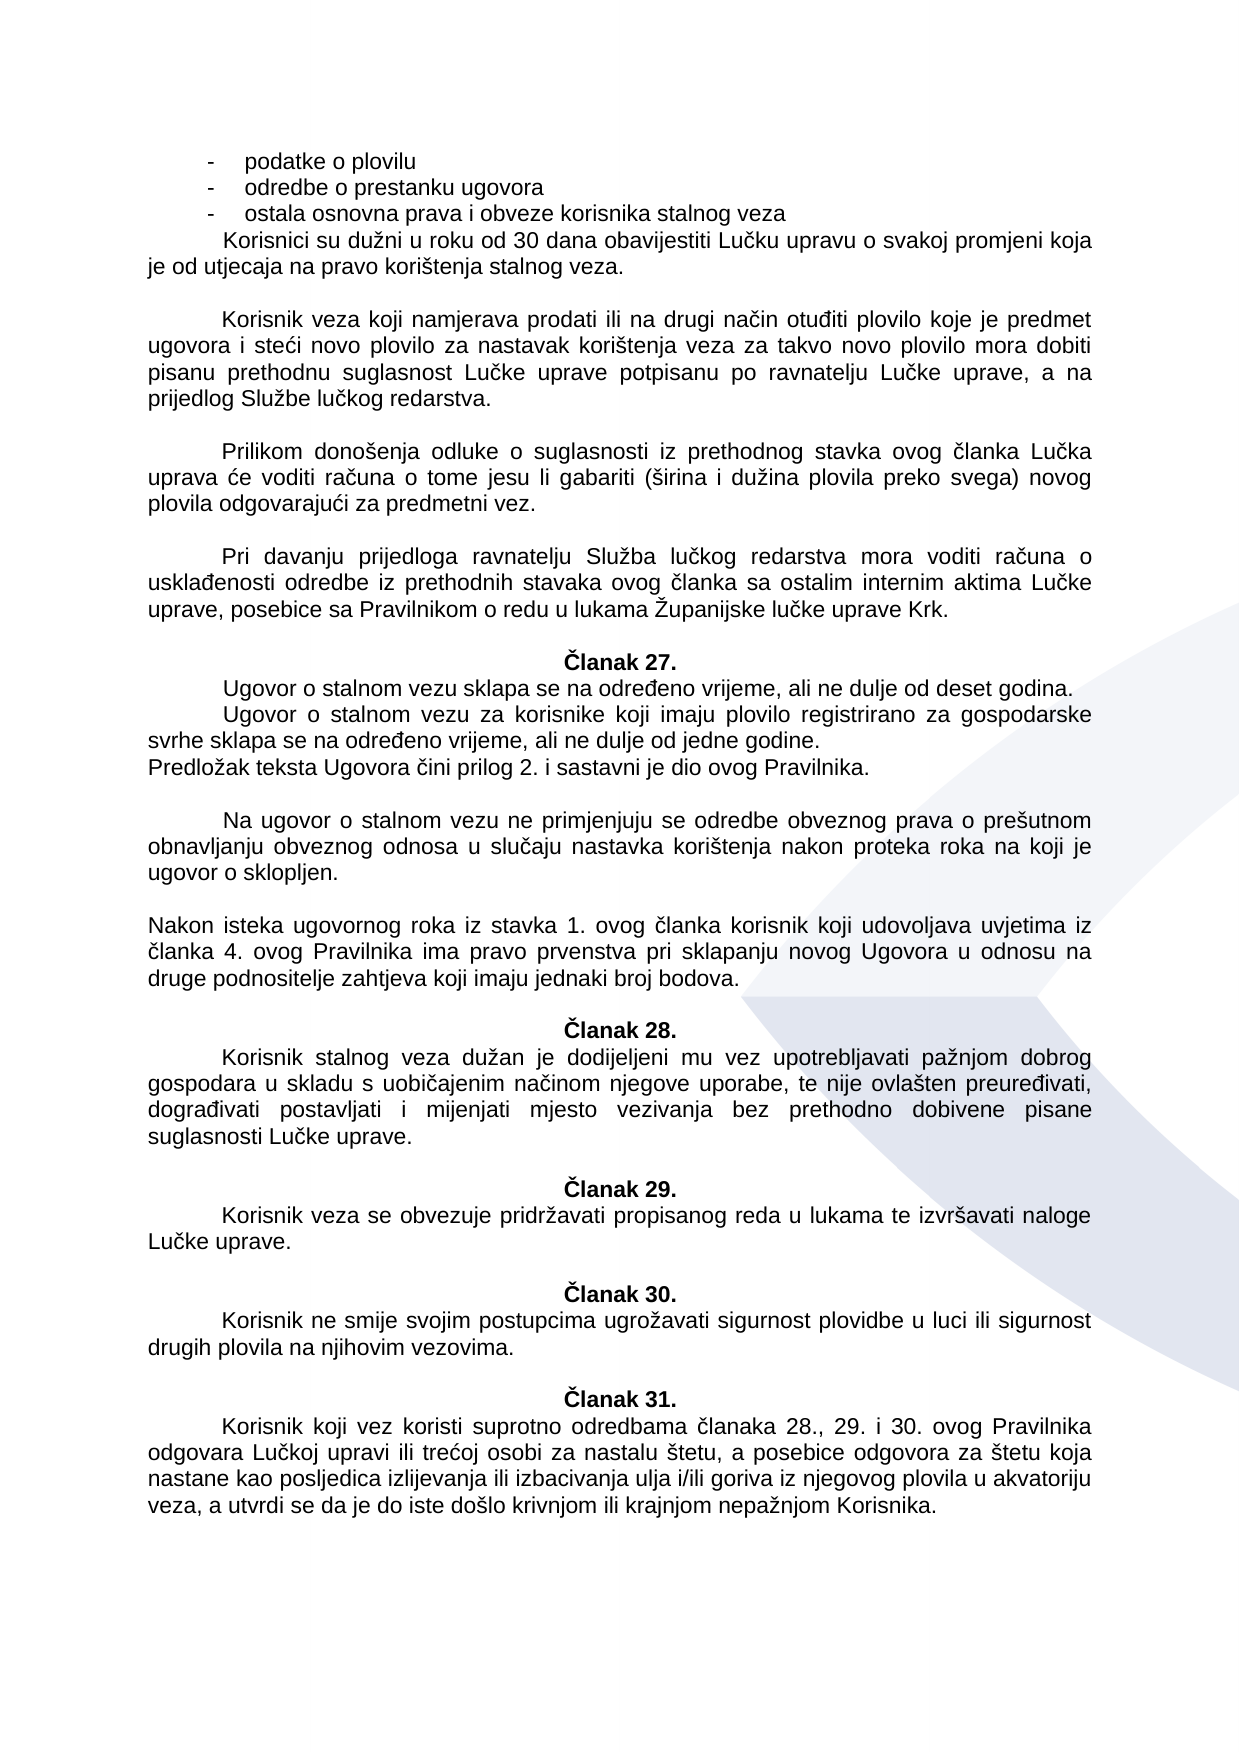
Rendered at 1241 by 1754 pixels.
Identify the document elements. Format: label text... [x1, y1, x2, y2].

text Ugovor o stalnom vezu za korisnike koji imaju plovilo registrirano za gospodarske svrhe sklapa se na određeno vrijeme, ali ne dulje od jedne godine. [148, 701, 1093, 754]
text Nakon isteka ugovornog roka iz stavka 1. ovog članka korisnik koji udovoljava uvjetima iz članka 4. ovog Pravilnika ima pravo prvenstva pri sklapanju novog Ugovora u odnosu na druge podnositelje zahtjeva koji imaju jednaki broj bodova. [148, 912, 1093, 991]
text Na ugovor o stalnom vezu ne primjenjuju se odredbe obveznog prava o prešutnom obnavljanju obveznog odnosa u slučaju nastavka korištenja nakon proteka roka na koji je ugovor o sklopljen. [148, 807, 1093, 886]
text Korisnik koji vez koristi suprotno odredbama članaka 28., 29. i 30. ovog Pravilnika odgovara Lučkoj upravi ili trećoj osobi za nastalu štetu, a posebice odgovora za štetu koja nastane kao posljedica izlijevanja ili izbacivanja ulja i/ili goriva iz njegovog plovila u akvatoriju veza, a utvrdi se da je do iste došlo krivnjom ili krajnjom nepažnjom Korisnika. [148, 1413, 1093, 1518]
list ostala osnovna prava i obveze korisnika stalnog veza [207, 200, 1093, 227]
text Korisnik veza se obvezuje pridržavati propisanog reda u lukama te izvršavati naloge Lučke uprave. [148, 1202, 1093, 1254]
text Članak 27. [148, 648, 1093, 675]
text Članak 29. [148, 1176, 1093, 1202]
text Članak 28. [148, 1017, 1093, 1044]
text Prilikom donošenja odluke o suglasnosti iz prethodnog stavka ovog članka Lučka uprava će voditi računa o tome jesu li gabariti (širina i dužina plovila preko svega) novog plovila odgovarajući za predmetni vez. [148, 438, 1093, 517]
text Članak 31. [148, 1386, 1093, 1413]
text Ugovor o stalnom vezu sklapa se na određeno vrijeme, ali ne dulje od deset godina. [148, 675, 1093, 701]
text Korisnik ne smije svojim postupcima ugrožavati sigurnost plovidbe u luci ili sigurnost drugih plovila na njihovim vezovima. [148, 1307, 1093, 1360]
text Pri davanju prijedloga ravnatelju Služba lučkog redarstva mora voditi računa o usklađenosti odredbe iz prethodnih stavaka ovog članka sa ostalim internim aktima Lučke uprave, posebice sa Pravilnikom o redu u lukama Županijske lučke uprave Krk. [148, 543, 1093, 622]
text Članak 30. [148, 1281, 1093, 1307]
list podatke o plovilu [207, 148, 1093, 174]
text Korisnici su dužni u roku od 30 dana obavijestiti Lučku upravu o svakoj promjeni koja je od utjecaja na pravo korištenja stalnog veza. [148, 227, 1093, 279]
list odredbe o prestanku ugovora [207, 174, 1093, 200]
text Korisnik stalnog veza dužan je dodijeljeni mu vez upotrebljavati pažnjom dobrog gospodara u skladu s uobičajenim načinom njegove uporabe, te nije ovlašten preuređivati, dograđivati postavljati i mijenjati mjesto vezivanja bez prethodno dobivene pisane suglasnosti Lučke uprave. [148, 1044, 1093, 1149]
picture [1, 0, 1239, 1752]
text Predložak teksta Ugovora čini prilog 2. i sastavni je dio ovog Pravilnika. [148, 754, 1093, 780]
text Korisnik veza koji namjerava prodati ili na drugi način otuđiti plovilo koje je predmet ugovora i steći novo plovilo za nastavak korištenja veza za takvo novo plovilo mora dobiti pisanu prethodnu suglasnost Lučke uprave potpisanu po ravnatelju Lučke uprave, a na prijedlog Službe lučkog redarstva. [148, 306, 1093, 411]
